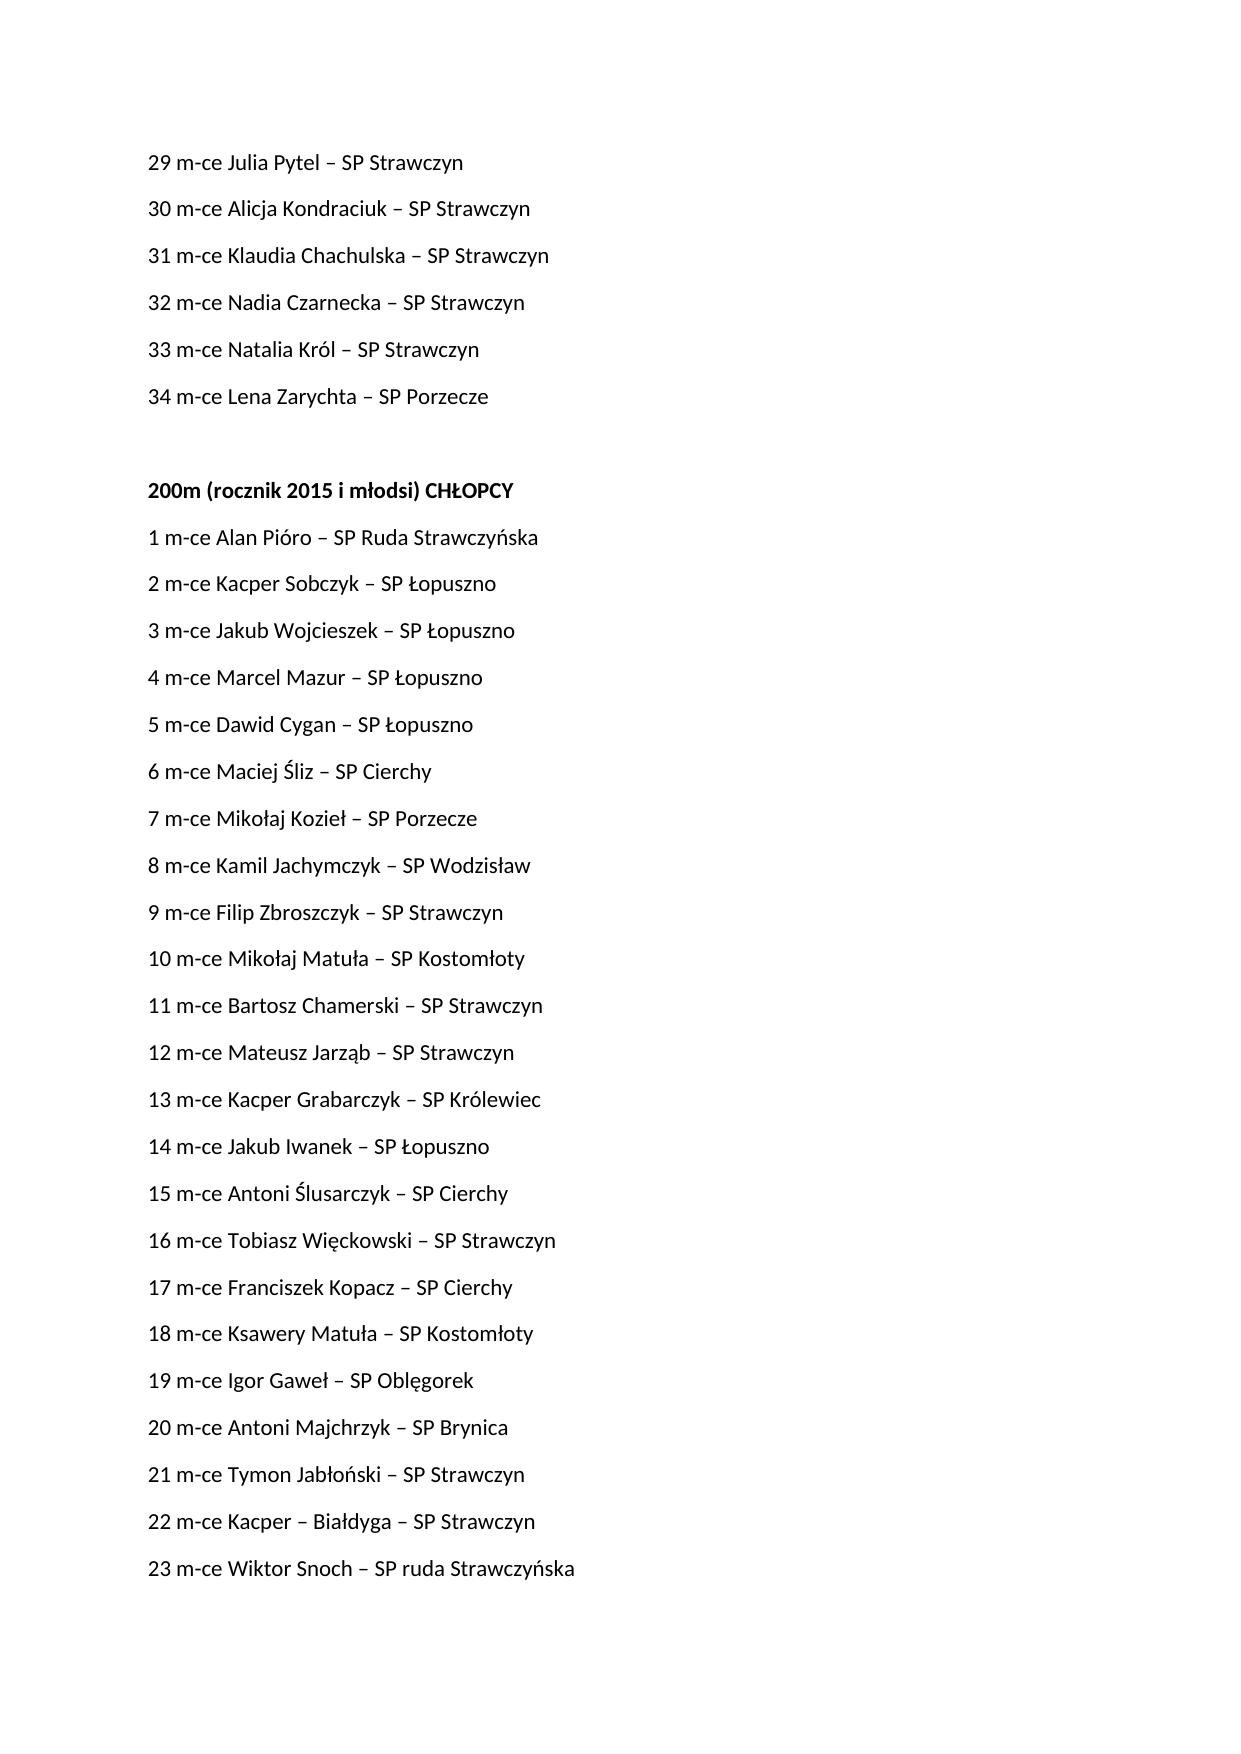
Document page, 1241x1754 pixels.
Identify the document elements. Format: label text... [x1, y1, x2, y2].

text 4 m-ce Marcel Mazur – SP Łopuszno [148, 663, 1093, 691]
text 11 m-ce Bartosz Chamerski – SP Strawczyn [148, 991, 1093, 1019]
text 16 m-ce Tobiasz Więckowski – SP Strawczyn [148, 1226, 1093, 1254]
text 7 m-ce Mikołaj Kozieł – SP Porzecze [148, 804, 1093, 832]
text 34 m-ce Lena Zarychta – SP Porzecze [148, 382, 1093, 410]
text 15 m-ce Antoni Ślusarczyk – SP Cierchy [148, 1179, 1093, 1207]
text 1 m-ce Alan Pióro – SP Ruda Strawczyńska [148, 523, 1093, 551]
text 5 m-ce Dawid Cygan – SP Łopuszno [148, 710, 1093, 738]
text 32 m-ce Nadia Czarnecka – SP Strawczyn [148, 288, 1093, 316]
text 12 m-ce Mateusz Jarząb – SP Strawczyn [148, 1038, 1093, 1066]
text 23 m-ce Wiktor Snoch – SP ruda Strawczyńska [148, 1554, 1093, 1582]
text 29 m-ce Julia Pytel – SP Strawczyn [148, 148, 1093, 176]
text 18 m-ce Ksawery Matuła – SP Kostomłoty [148, 1319, 1093, 1347]
text 14 m-ce Jakub Iwanek – SP Łopuszno [148, 1132, 1093, 1160]
text 30 m-ce Alicja Kondraciuk – SP Strawczyn [148, 194, 1093, 222]
text 200m (rocznik 2015 i młodsi) CHŁOPCY [148, 476, 1093, 504]
text 10 m-ce Mikołaj Matuła – SP Kostomłoty [148, 944, 1093, 972]
text 8 m-ce Kamil Jachymczyk – SP Wodzisław [148, 851, 1093, 879]
text 22 m-ce Kacper – Białdyga – SP Strawczyn [148, 1507, 1093, 1535]
text 9 m-ce Filip Zbroszczyk – SP Strawczyn [148, 898, 1093, 926]
text 19 m-ce Igor Gaweł – SP Oblęgorek [148, 1366, 1093, 1394]
text 20 m-ce Antoni Majchrzyk – SP Brynica [148, 1413, 1093, 1441]
text 33 m-ce Natalia Król – SP Strawczyn [148, 335, 1093, 363]
text 6 m-ce Maciej Śliz – SP Cierchy [148, 757, 1093, 785]
text 21 m-ce Tymon Jabłoński – SP Strawczyn [148, 1460, 1093, 1488]
text 31 m-ce Klaudia Chachulska – SP Strawczyn [148, 241, 1093, 269]
text 2 m-ce Kacper Sobczyk – SP Łopuszno [148, 569, 1093, 597]
text 13 m-ce Kacper Grabarczyk – SP Królewiec [148, 1085, 1093, 1113]
text 3 m-ce Jakub Wojcieszek – SP Łopuszno [148, 616, 1093, 644]
text 17 m-ce Franciszek Kopacz – SP Cierchy [148, 1273, 1093, 1301]
